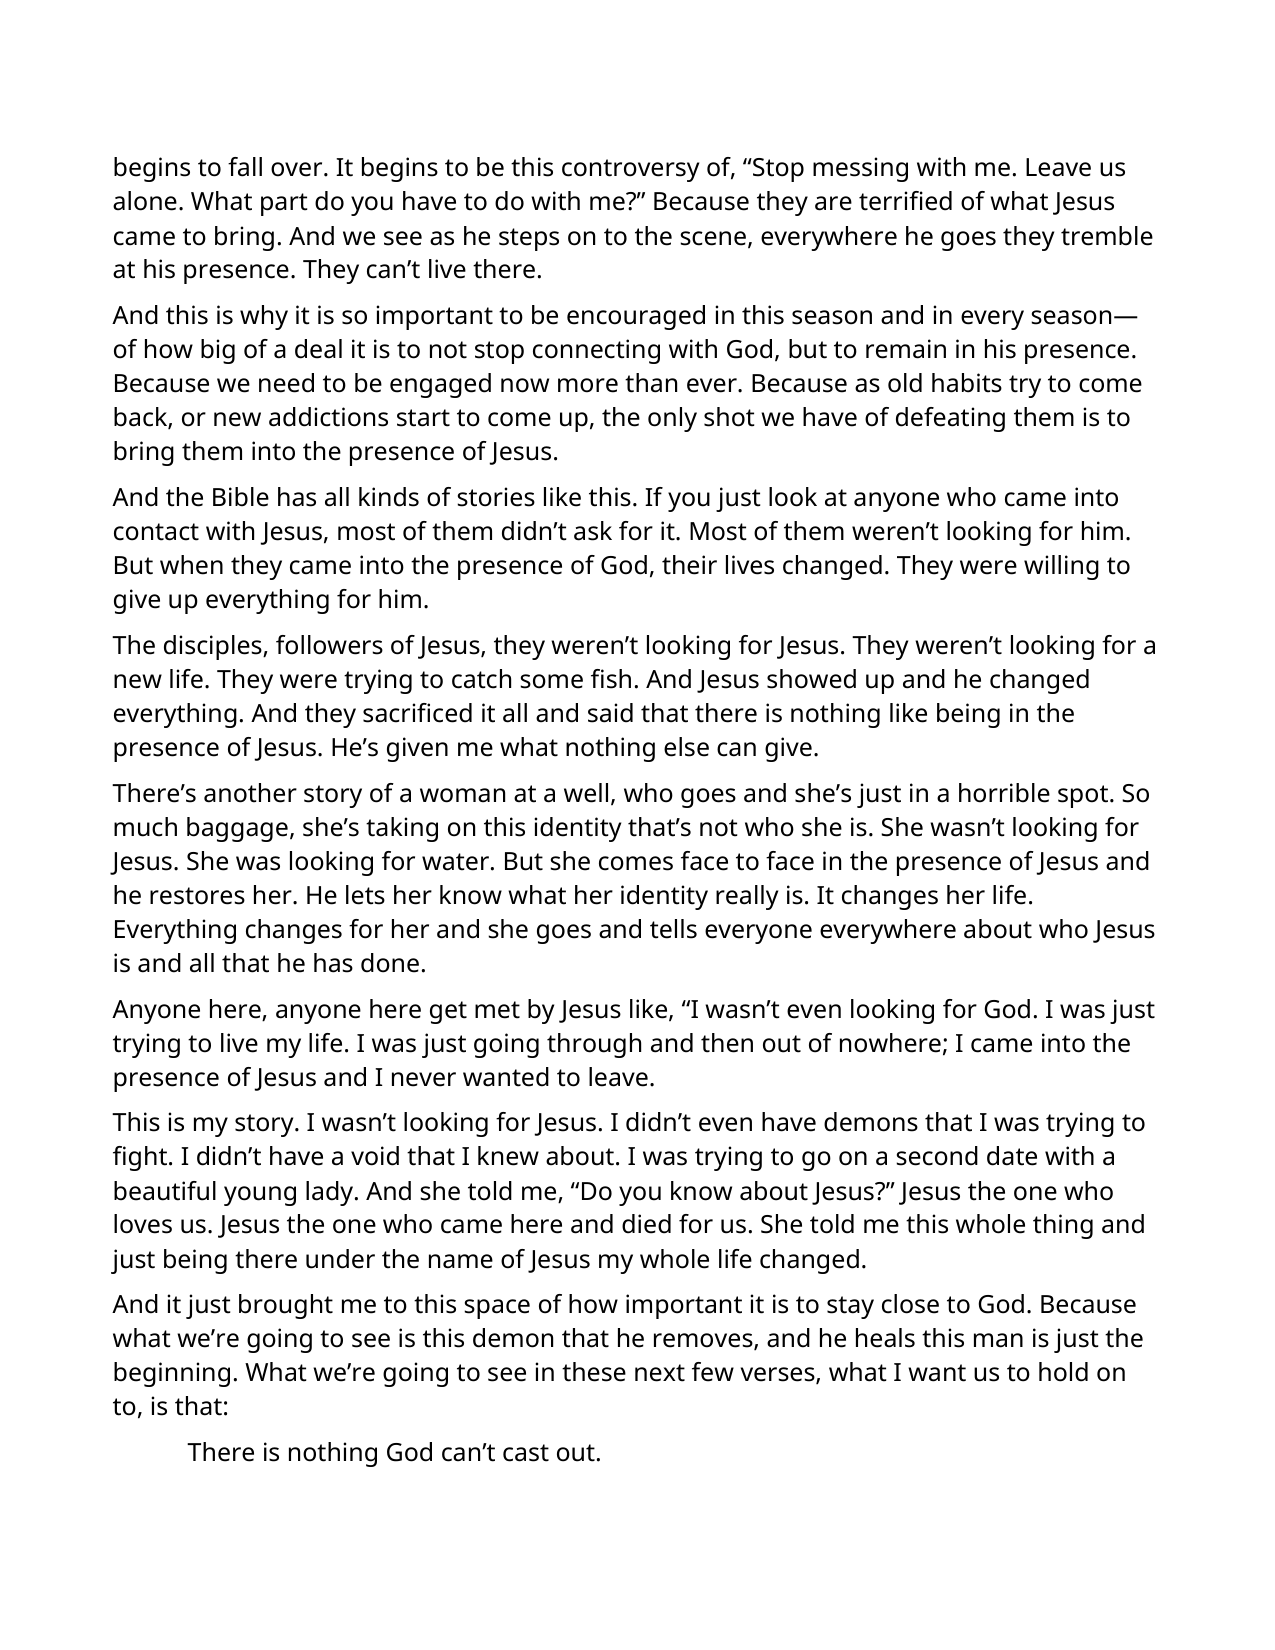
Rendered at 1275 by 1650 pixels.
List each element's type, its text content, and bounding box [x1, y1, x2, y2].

text The disciples, followers of Jesus, they weren’t looking for Jesus. They weren’t looking for a new life. They were trying to catch some fish. And Jesus showed up and he changed everything. And they sacrificed it all and said that there is nothing like being in the presence of Jesus. He’s given me what nothing else can give. [112, 627, 1162, 764]
text There is nothing God can’t cast out. [187, 1435, 1162, 1469]
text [112, 150, 1162, 286]
text Anyone here, anyone here get met by Jesus like, “I wasn’t even looking for God. I was just trying to live my life. I was just going through and then out of nowhere; I came into the presence of Jesus and I never wanted to leave. [112, 991, 1162, 1093]
text And the Bible has all kinds of stories like this. If you just look at anyone who came into contact with Jesus, most of them didn’t ask for it. Most of them weren’t looking for him. But when they came into the presence of God, their lives changed. They were willing to give up everything for him. [112, 480, 1162, 616]
text And it just brought me to this space of how important it is to stay close to God. Because what we’re going to see is this demon that he removes, and he heals this man is just the beginning. What we’re going to see in these next few verses, what I want us to hold on to, is that: [112, 1287, 1162, 1423]
text And this is why it is so important to be encouraged in this season and in every season—of how big of a deal it is to not stop connecting with God, but to remain in his presence. Because we need to be engaged now more than ever. Because as old habits try to come back, or new addictions start to come up, the only shot we have of defeating them is to bring them into the presence of Jesus. [112, 298, 1162, 468]
text There’s another story of a woman at a well, who goes and she’s just in a horrible spot. So much baggage, she’s taking on this identity that’s not who she is. She wasn’t looking for Jesus. She was looking for water. But she comes face to face in the presence of Jesus and he restores her. He lets her know what her identity really is. It changes her life. Everything changes for her and she goes and tells everyone everywhere about who Jesus is and all that he has done. [112, 775, 1162, 980]
text This is my story. I wasn’t looking for Jesus. I didn’t even have demons that I was trying to fight. I didn’t have a void that I knew about. I was trying to go on a second date with a beautiful young lady. And she told me, “Do you know about Jesus?” Jesus the one who loves us. Jesus the one who came here and died for us. She told me this whole thing and just being there under the name of Jesus my whole life changed. [112, 1105, 1162, 1275]
